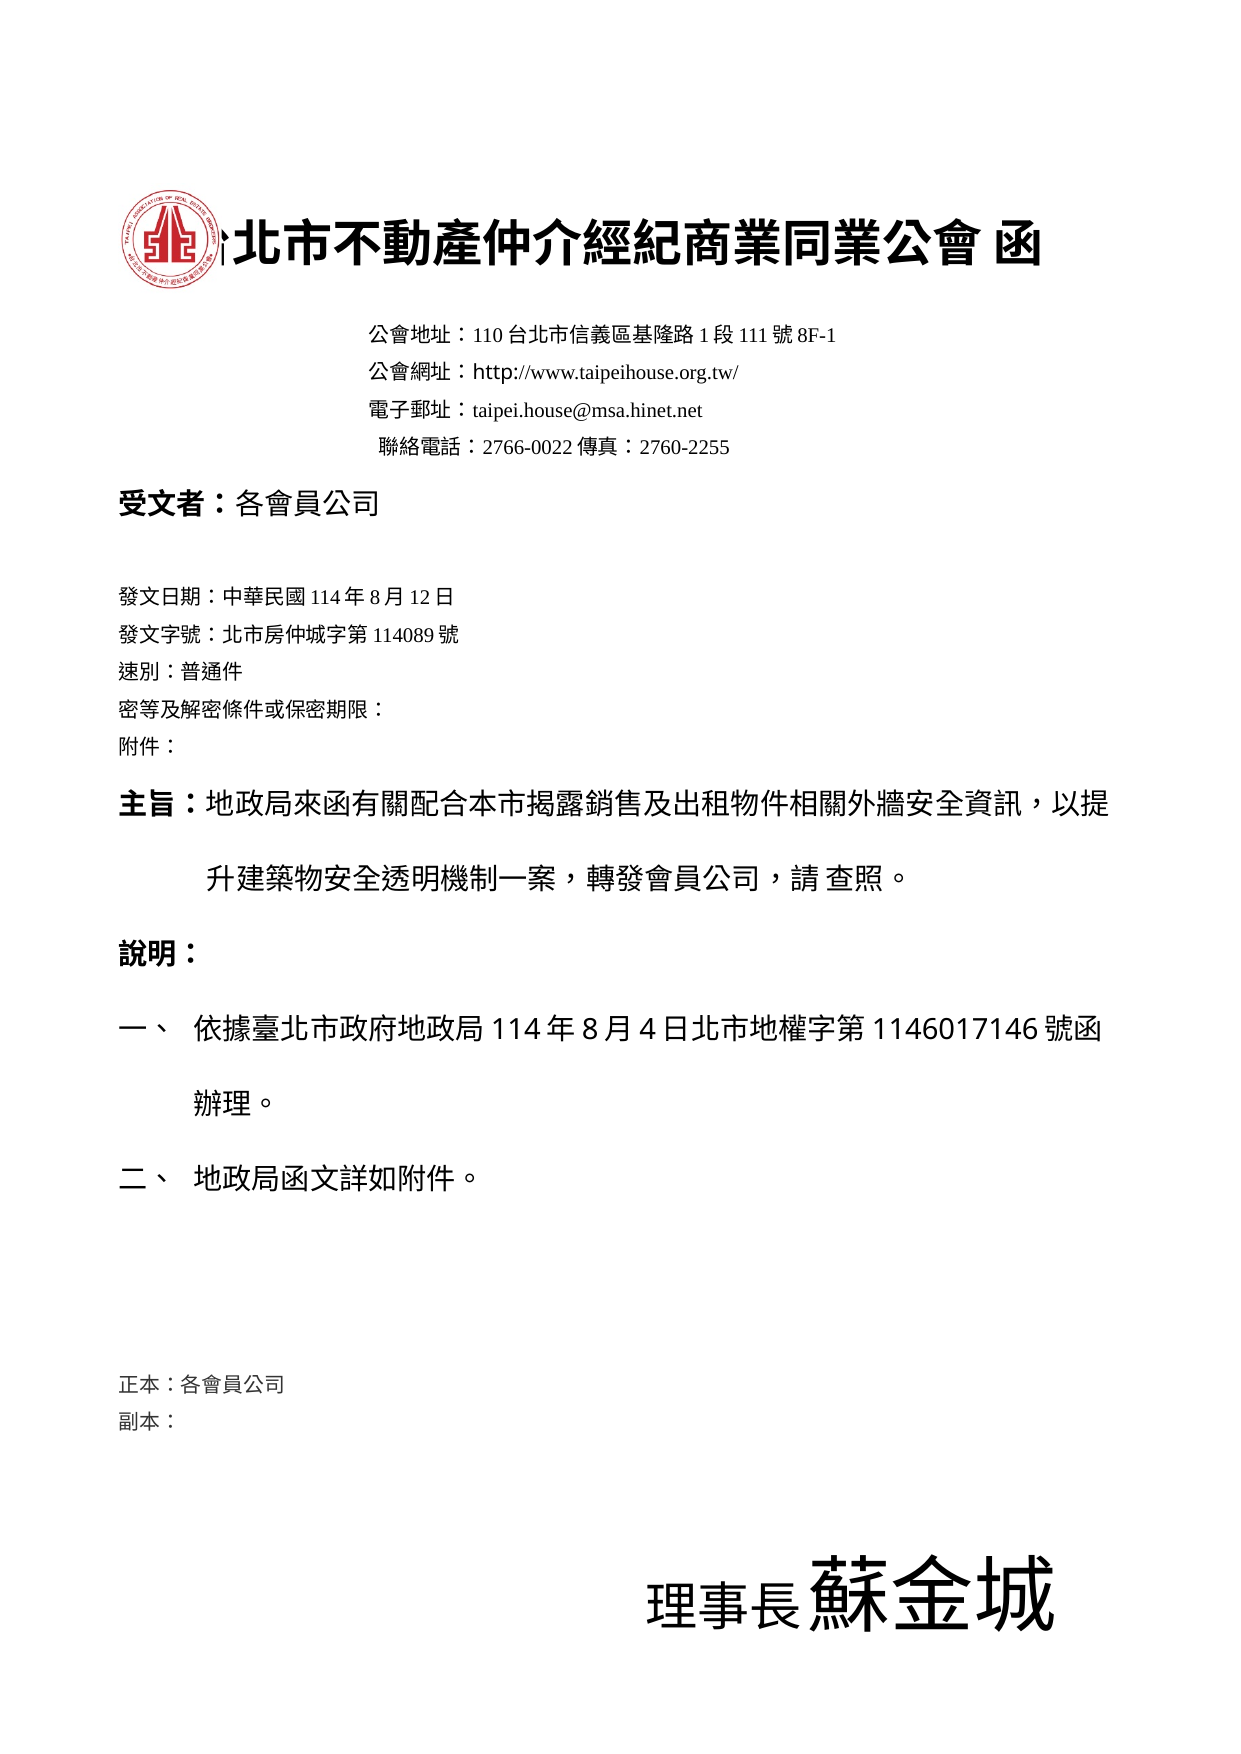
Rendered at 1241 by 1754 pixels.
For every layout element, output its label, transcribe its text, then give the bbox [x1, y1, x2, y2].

text 主旨：地政局來函有關配合本市揭露銷售及出租物件相關外牆安全資訊，以提升建築物安全透明機制一案，轉發會員公司，請 查照。 [118, 764, 1122, 914]
text 密等及解密條件或保密期限： [118, 689, 1122, 727]
text 速別：普通件 [118, 652, 1122, 689]
text 聯絡電話：2766-0022傳真：2760-2255 [118, 427, 1122, 464]
text 公會地址：110台北市信義區基隆路1段111號8F-1 [118, 314, 1122, 352]
text 台北市不動產仲介經紀商業同業公會 函 [222, 202, 1122, 277]
text 正本：各會員公司 [118, 1364, 1122, 1402]
picture [118, 183, 222, 296]
list 依據臺北市政府地政局114年8月4日北市地權字第1146017146號函辦理。 [118, 989, 1122, 1139]
text 說明： [118, 914, 1122, 989]
text 附件： [118, 727, 1122, 764]
text 電子郵址：taipei.house@msa.hinet.net [118, 389, 1122, 427]
text 受文者：各會員公司 [118, 464, 1122, 539]
text 公會網址：http://www.taipeihouse.org.tw/ [118, 352, 1122, 389]
list 地政局函文詳如附件。 [118, 1139, 1122, 1214]
text 發文字號：北市房仲城字第114089號 [118, 614, 1122, 652]
text 副本： [118, 1402, 1122, 1439]
text 發文日期：中華民國114年8月12日 [118, 577, 1122, 614]
